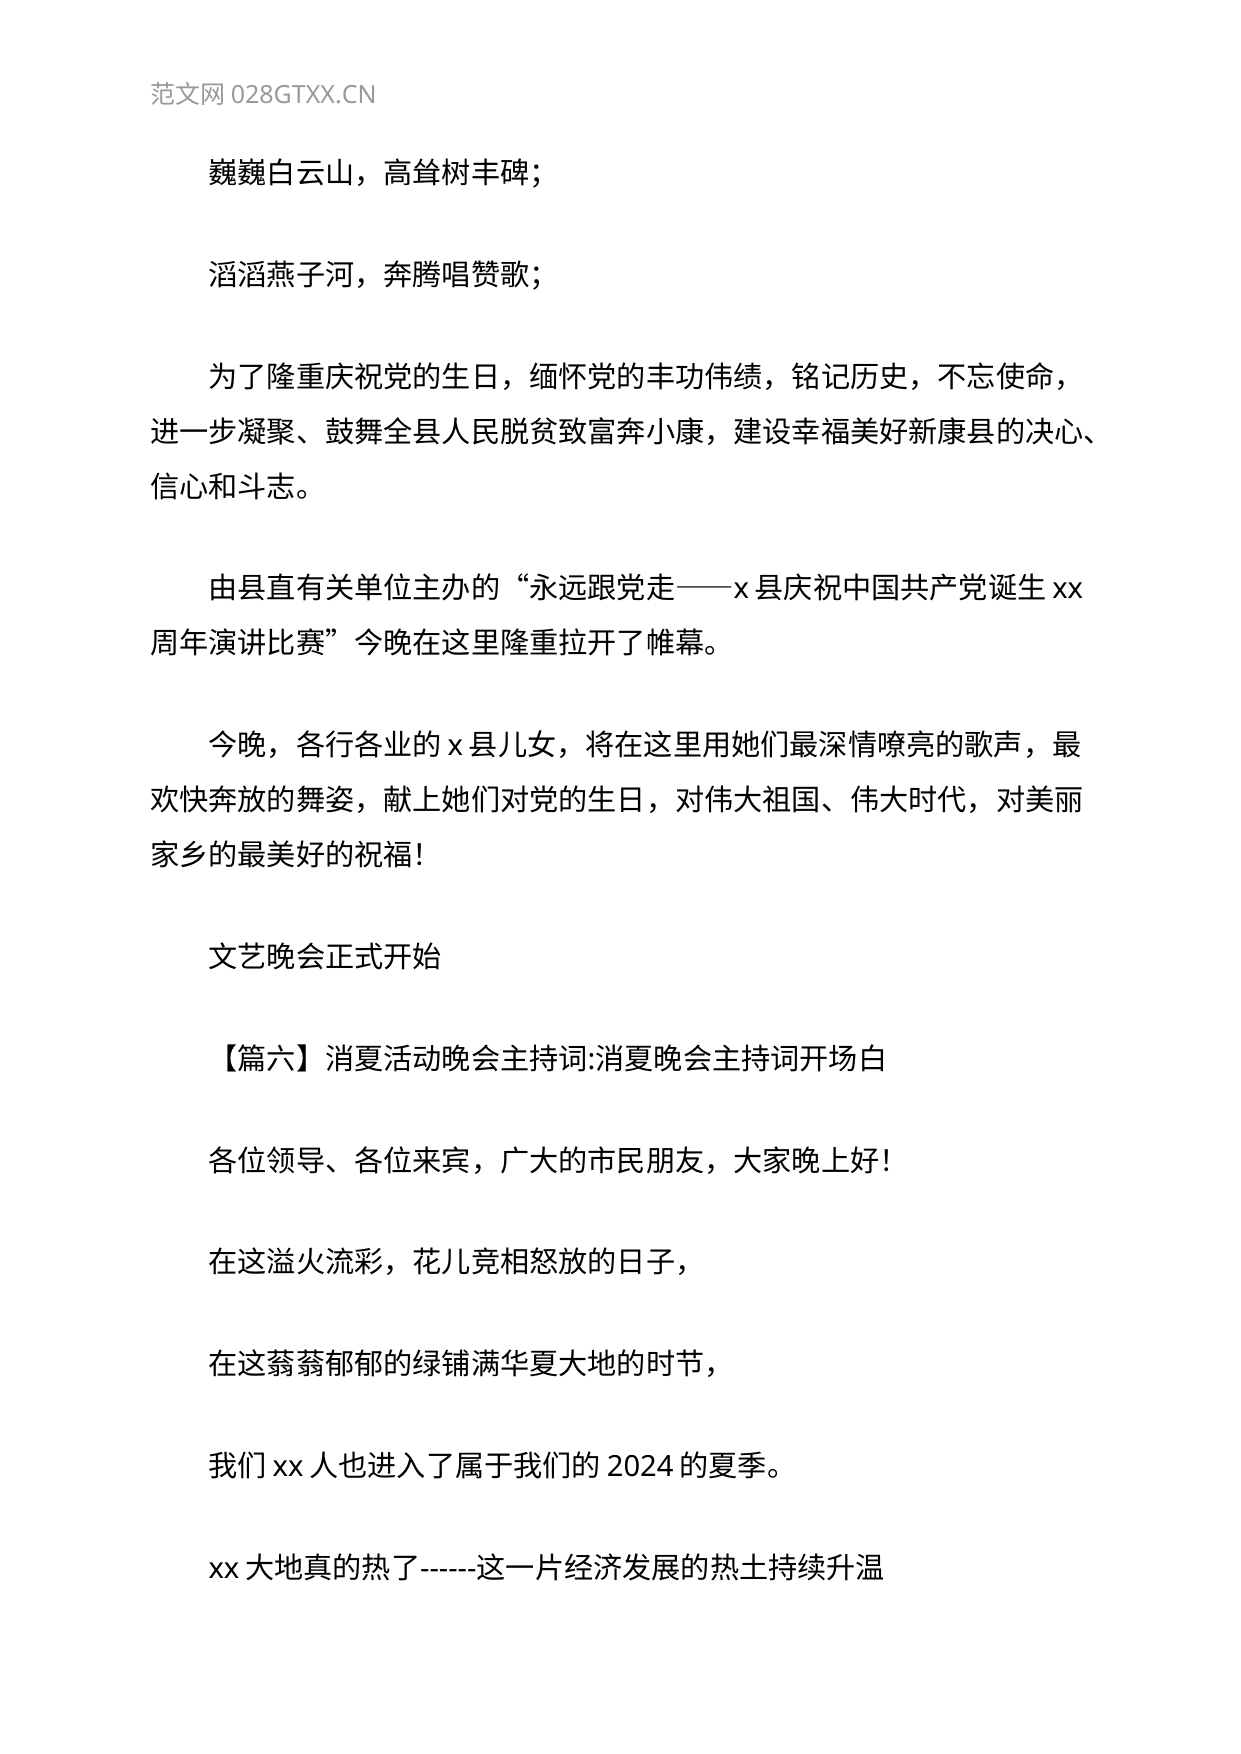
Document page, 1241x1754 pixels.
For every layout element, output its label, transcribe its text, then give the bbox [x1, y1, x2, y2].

text 文艺晚会正式开始 [150, 933, 1090, 976]
text 【篇六】消夏活动晚会主持词:消夏晚会主持词开场白 [150, 1035, 1090, 1078]
text 在这蓊蓊郁郁的绿铺满华夏大地的时节， [150, 1341, 1090, 1383]
text 在这溢火流彩，花儿竞相怒放的日子， [150, 1239, 1090, 1281]
text 为了隆重庆祝党的生日，缅怀党的丰功伟绩，铭记历史，不忘使命，进一步凝聚、鼓舞全县人民脱贫致富奔小康，建设幸福美好新康县的决心、信心和斗志。 [150, 353, 1090, 506]
text 由县直有关单位主办的“永远跟党走——x县庆祝中国共产党诞生xx周年演讲比赛”今晚在这里隆重拉开了帷幕。 [150, 565, 1090, 662]
text 我们xx人也进入了属于我们的2024的夏季。 [150, 1443, 1090, 1485]
text 今晚，各行各业的x县儿女，将在这里用她们最深情嘹亮的歌声，最欢快奔放的舞姿，献上她们对党的生日，对伟大祖国、伟大时代，对美丽家乡的最美好的祝福！ [150, 722, 1090, 874]
text 巍巍白云山，高耸树丰碑； [150, 150, 1090, 192]
text xx大地真的热了------这一片经济发展的热土持续升温 [150, 1544, 1090, 1587]
text 滔滔燕子河，奔腾唱赞歌； [150, 252, 1090, 294]
text 各位领导、各位来宾，广大的市民朋友，大家晚上好！ [150, 1137, 1090, 1179]
